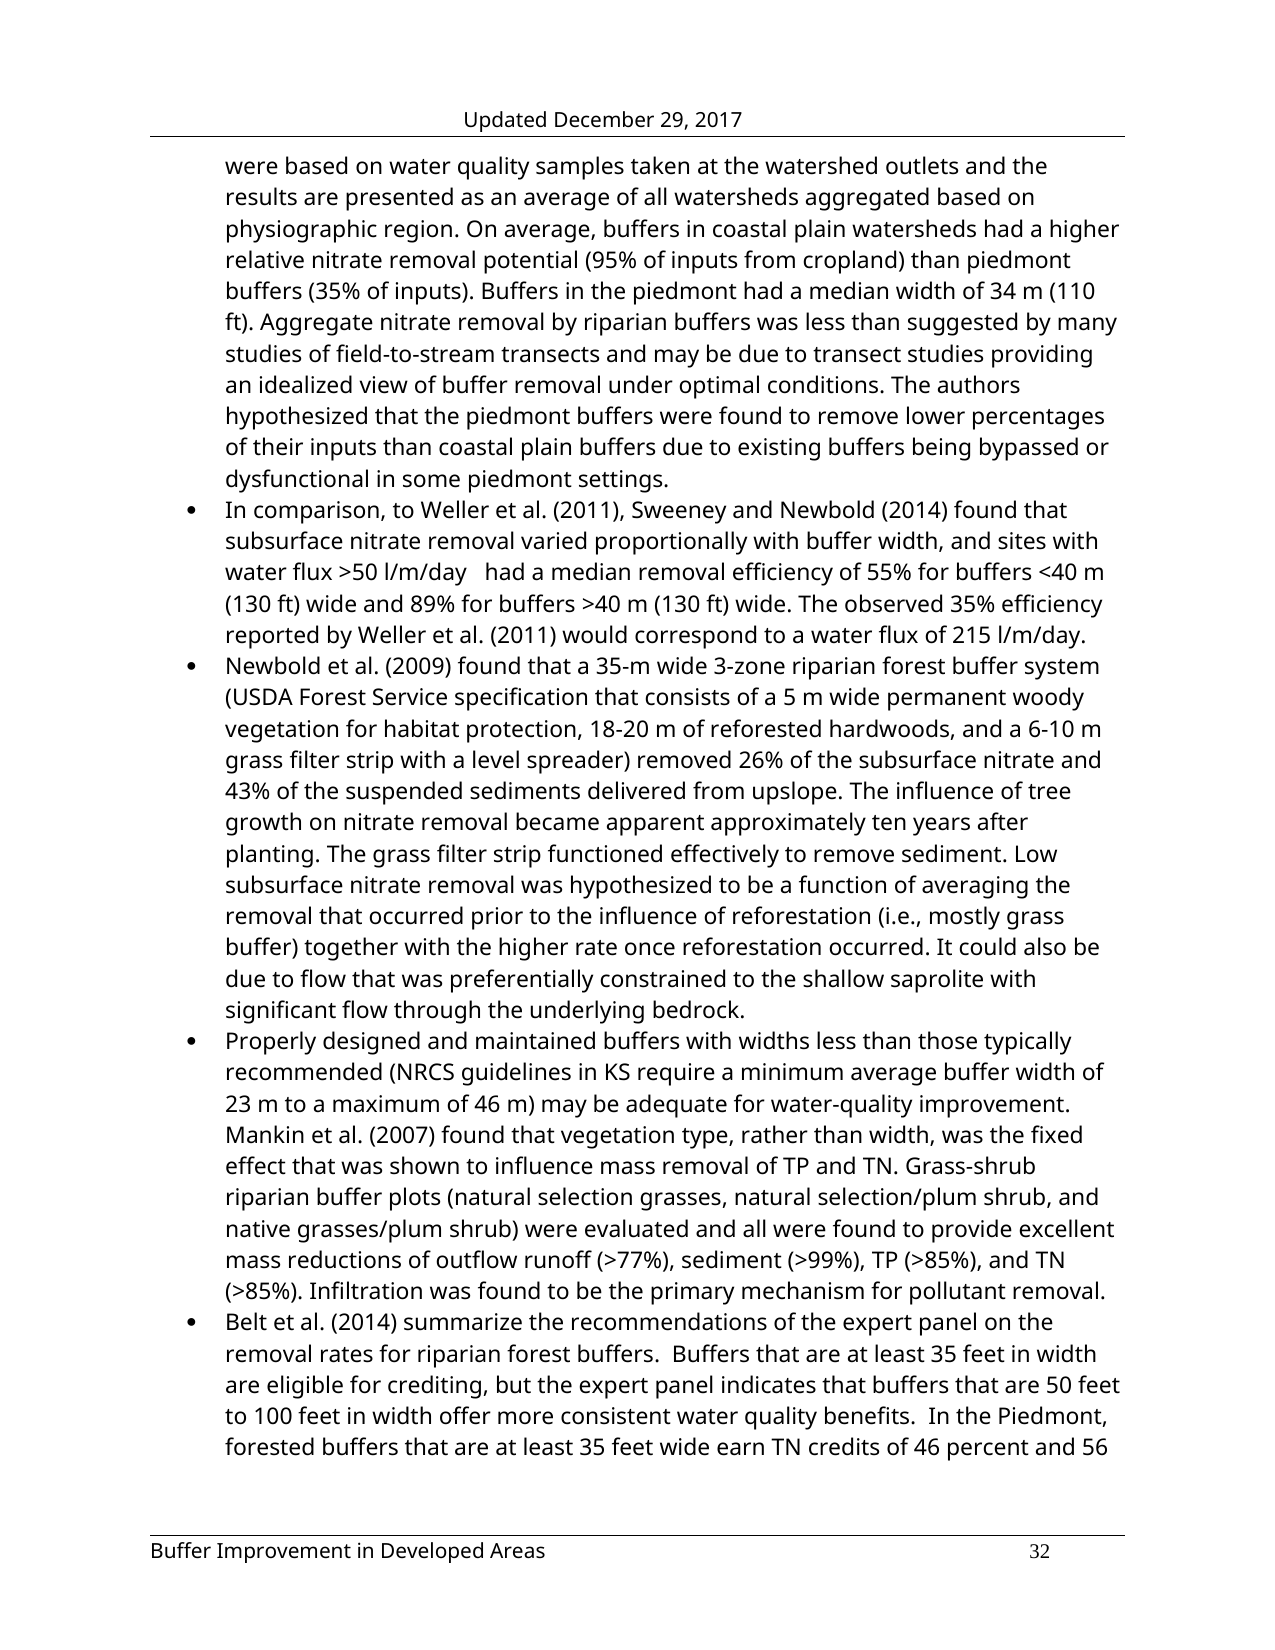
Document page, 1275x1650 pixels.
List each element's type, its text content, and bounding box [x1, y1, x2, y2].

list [187, 1306, 1125, 1462]
list Properly designed and maintained buffers with widths less than those typically recommended (NRCS guidelines in KS require a minimum average buffer width of 23 m to a maximum of 46 m) may be adequate for water-quality improvement. Mankin et al. (2007) found that vegetation type, rather than width, was the fixed effect that was shown to influence mass removal of TP and TN. Grass-shrub riparian buffer plots (natural selection grasses, natural selection/plum shrub, and native grasses/plum shrub) were evaluated and all were found to provide excellent mass reductions of outflow runoff (>77%), sediment (>99%), TP (>85%), and TN (>85%). Infiltration was found to be the primary mechanism for pollutant removal. [187, 1025, 1125, 1306]
list Newbold et al. (2009) found that a 35-m wide 3-zone riparian forest buffer system (USDA Forest Service specification that consists of a 5 m wide permanent woody vegetation for habitat protection, 18-20 m of reforested hardwoods, and a 6-10 m grass filter strip with a level spreader) removed 26% of the subsurface nitrate and 43% of the suspended sediments delivered from upslope. The influence of tree growth on nitrate removal became apparent approximately ten years after planting. The grass filter strip functioned effectively to remove sediment. Low subsurface nitrate removal was hypothesized to be a function of averaging the removal that occurred prior to the influence of reforestation (i.e., mostly grass buffer) together with the higher rate once reforestation occurred. It could also be due to flow that was preferentially constrained to the shallow saprolite with significant flow through the underlying bedrock. [187, 650, 1125, 1025]
list In comparison, to Weller et al. (2011), Sweeney and Newbold (2014) found that subsurface nitrate removal varied proportionally with buffer width, and sites with water flux >50 l/m/day had a median removal efficiency of 55% for buffers <40 m (130 ft) wide and 89% for buffers >40 m (130 ft) wide. The observed 35% efficiency reported by Weller et al. (2011) would correspond to a water flux of 215 l/m/day. [187, 494, 1125, 650]
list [187, 150, 1125, 494]
